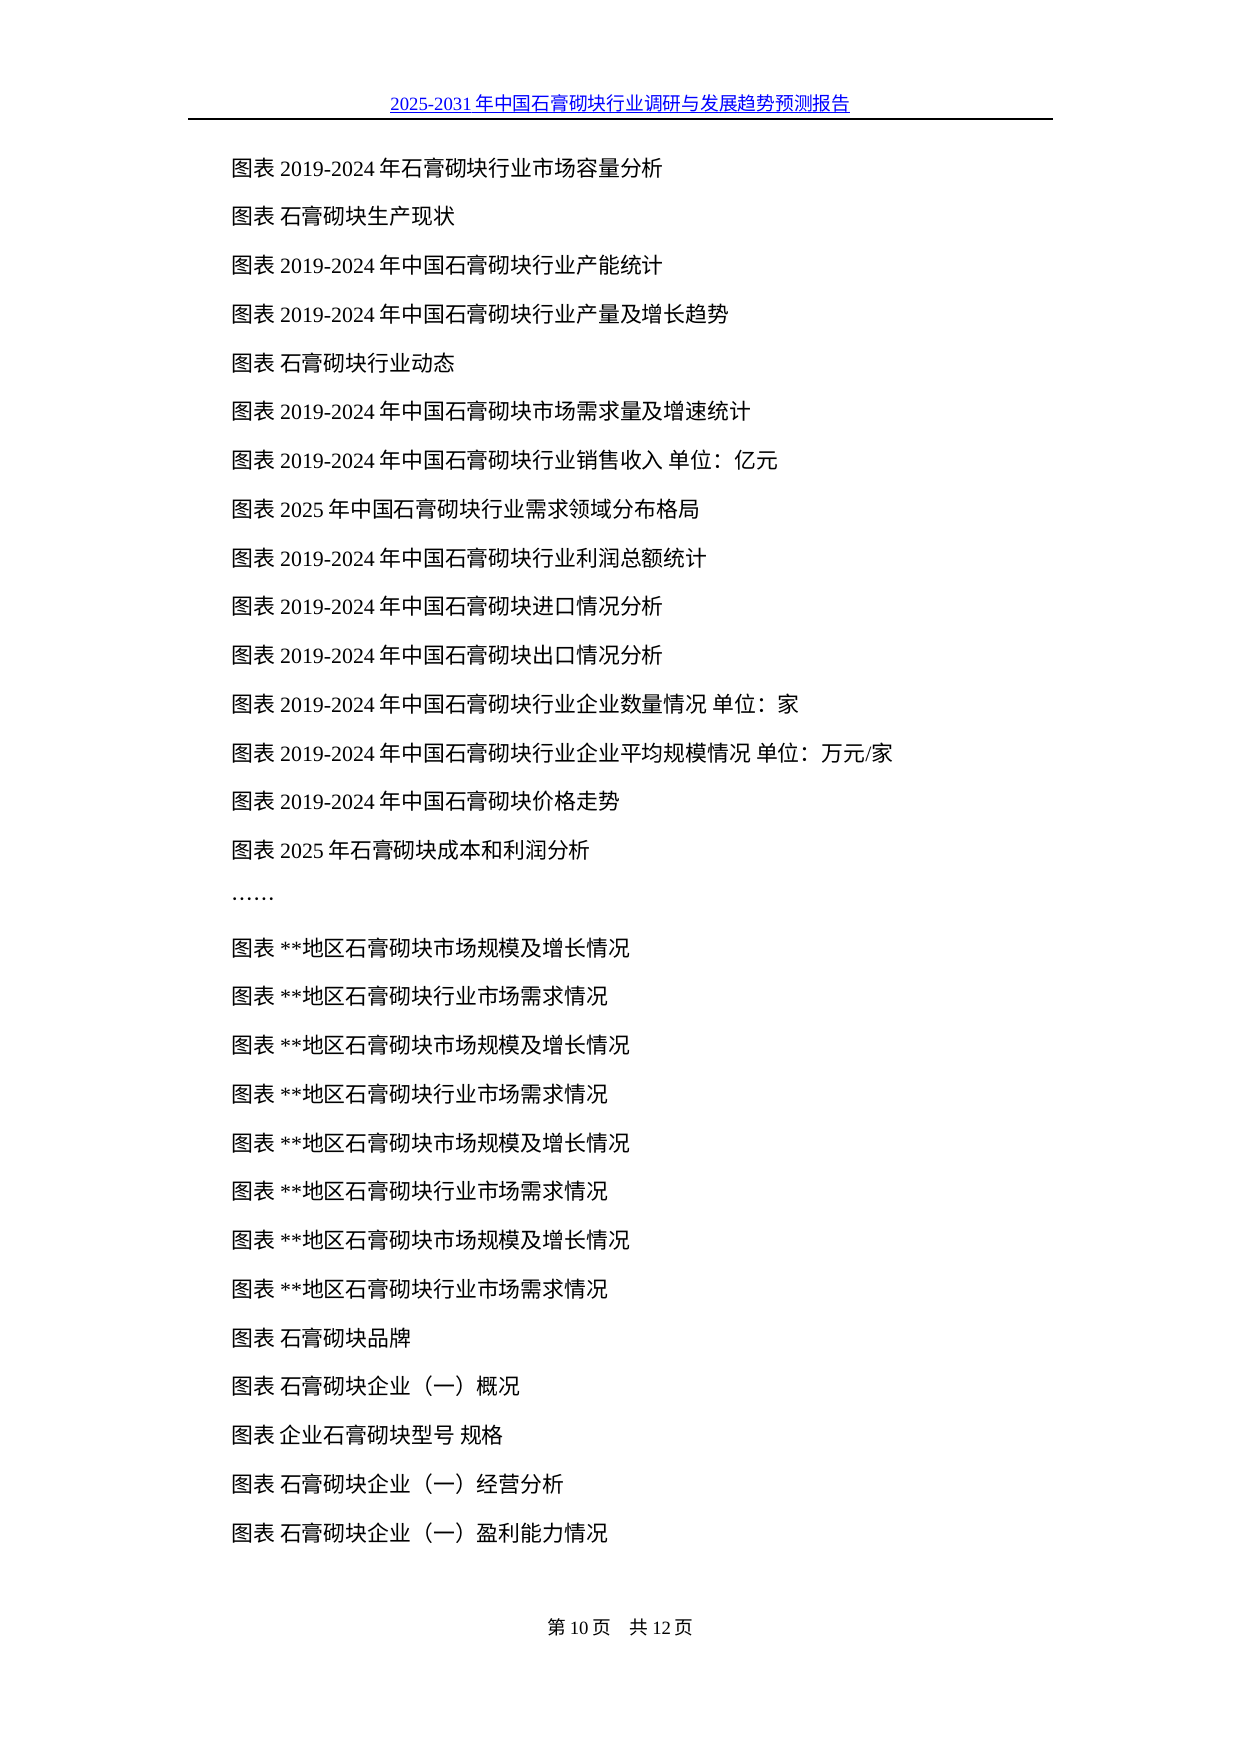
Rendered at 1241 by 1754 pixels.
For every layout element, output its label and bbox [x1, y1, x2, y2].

text [187, 150, 1053, 1548]
